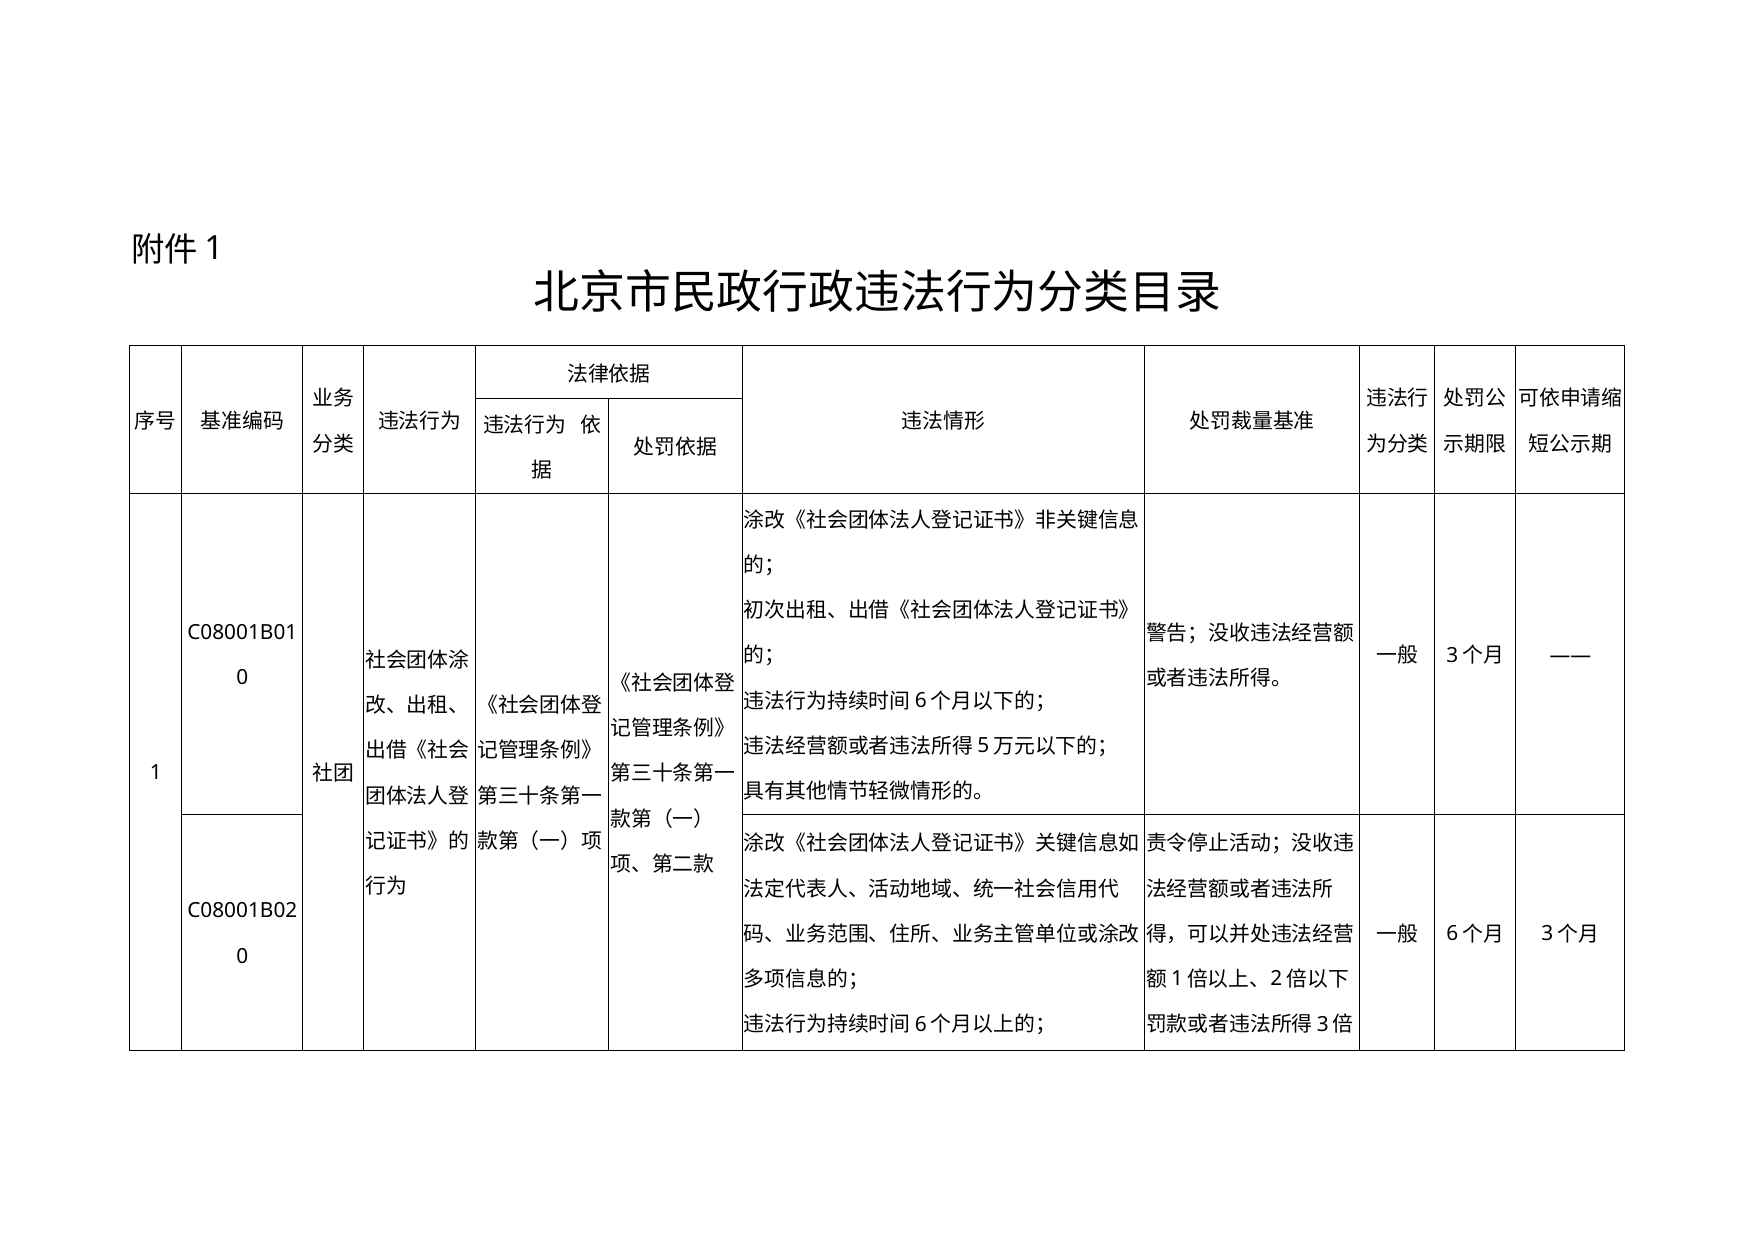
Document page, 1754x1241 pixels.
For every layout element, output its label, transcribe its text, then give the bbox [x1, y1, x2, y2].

table_cell C08001B020 [182, 815, 302, 1049]
table_cell 处罚公示期限 [1435, 346, 1515, 493]
table_cell 违法行为 依据 [476, 399, 608, 493]
table_cell 一般 [1360, 494, 1434, 814]
table_cell C08001B010 [182, 494, 302, 814]
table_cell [743, 815, 1144, 1049]
table_cell 1 [130, 494, 181, 1049]
table_cell 处罚依据 [609, 399, 742, 493]
table_header 附件1 北京市民政行政违法行为分类目录 [129, 190, 1625, 345]
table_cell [1145, 815, 1359, 1049]
table_cell 社团 [303, 494, 363, 1049]
table_cell 6个月 [1435, 815, 1515, 1049]
table_cell 违法情形 [743, 346, 1144, 493]
table_cell 《社会团体登记管理条例》第三十条第一款第（一）项 [476, 494, 608, 1049]
table_cell 一般 [1360, 815, 1434, 1049]
table_cell 序号 [130, 346, 181, 493]
table_cell 警告；没收违法经营额或者违法所得。 [1145, 494, 1359, 814]
table_cell 基准编码 [182, 346, 302, 493]
table_cell 涂改《社会团体法人登记证书》非关键信息的； 初次出租、出借《社会团体法人登记证书》的； 违法行为持续时间6个月以下的； 违法经营额或者违法所得5万元以下的； 具有其他情节轻微情形的。 [743, 494, 1144, 814]
table_cell 《社会团体登记管理条例》第三十条第一款第（一）项、第二款 [609, 494, 742, 1049]
table_cell 可依申请缩短公示期 [1516, 346, 1624, 493]
table_cell 社会团体涂改、出租、出借《社会团体法人登记证书》的行为 [364, 494, 475, 1049]
table_cell 处罚裁量基准 [1145, 346, 1359, 493]
table_cell 违法行为 [364, 346, 475, 493]
table_cell —— [1516, 494, 1624, 814]
table_cell 业务分类 [303, 346, 363, 493]
table_cell 法律依据 [476, 346, 742, 398]
table_cell 3个月 [1435, 494, 1515, 814]
table_cell 违法行为分类 [1360, 346, 1434, 493]
table_cell 3个月 [1516, 815, 1624, 1049]
